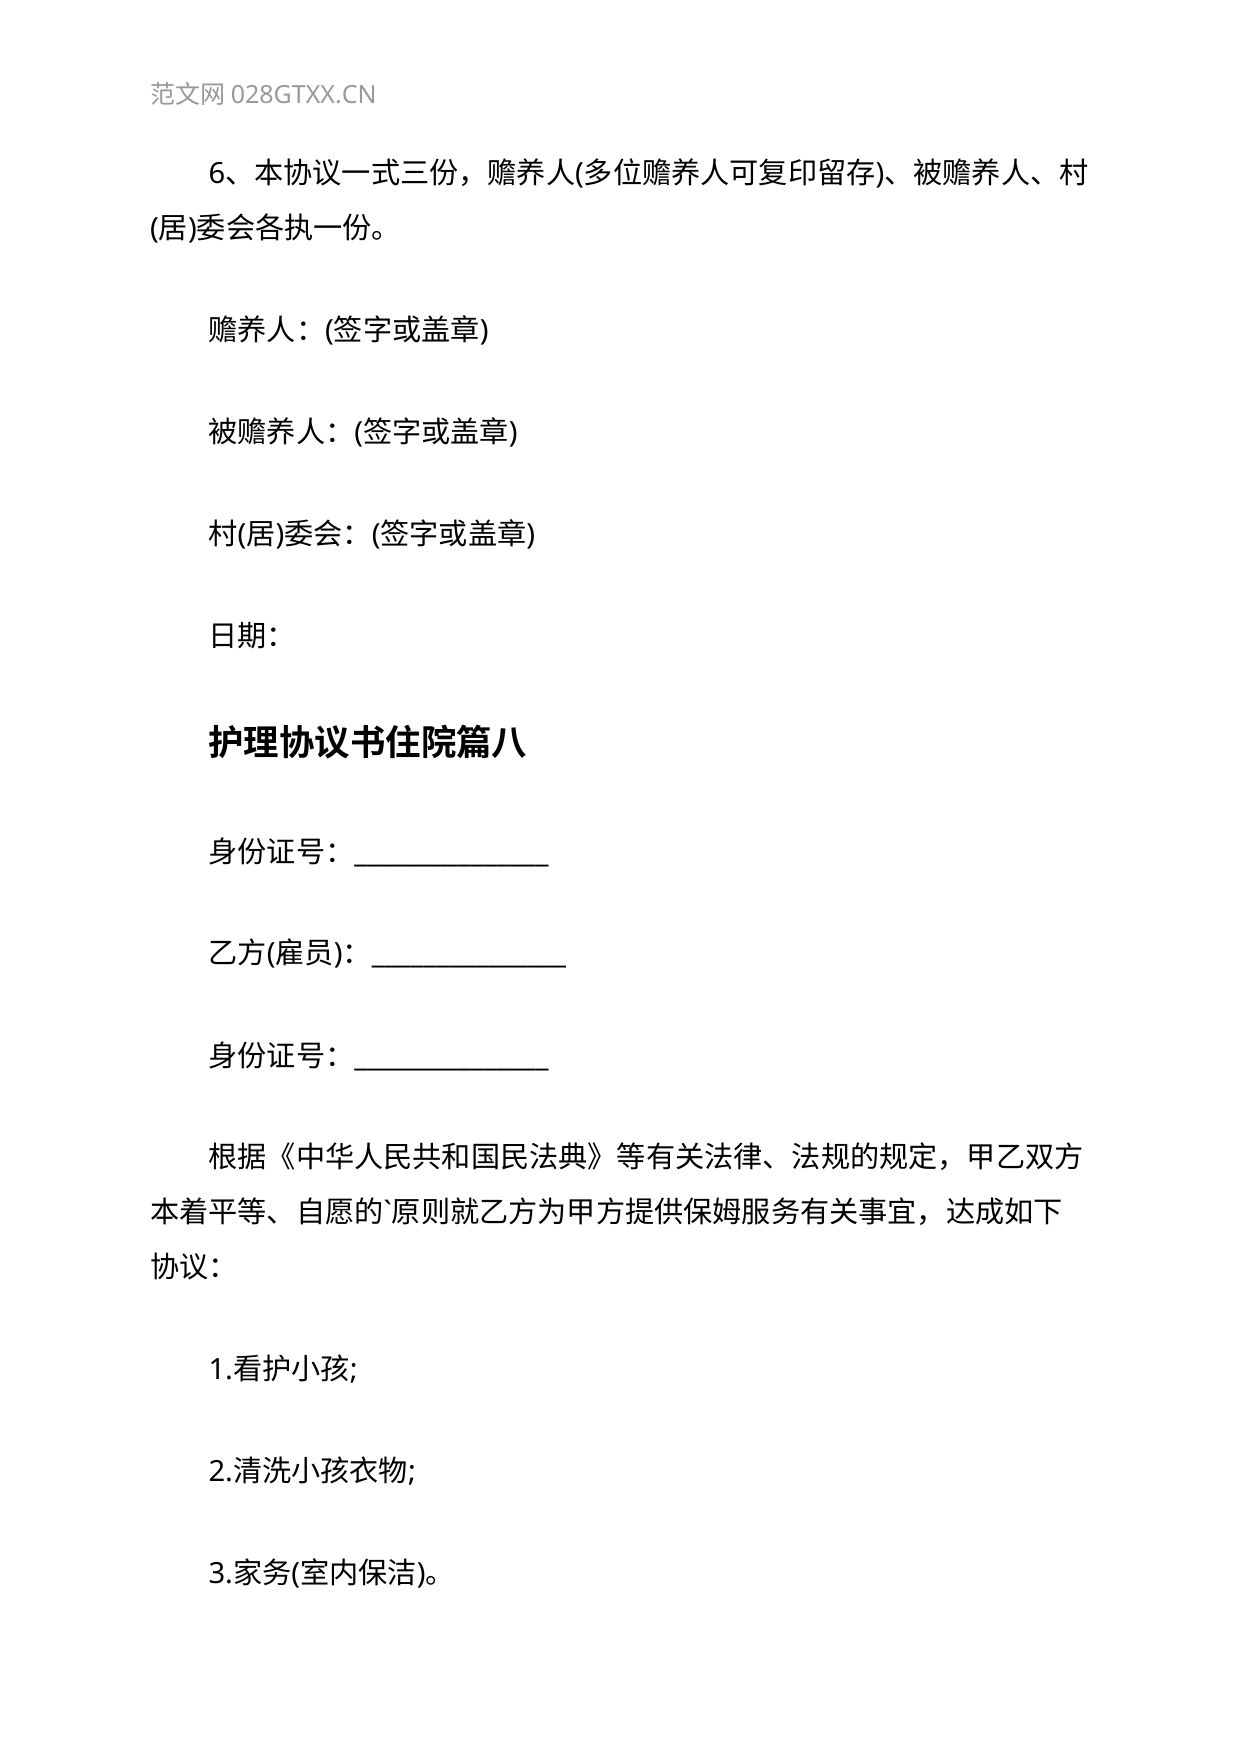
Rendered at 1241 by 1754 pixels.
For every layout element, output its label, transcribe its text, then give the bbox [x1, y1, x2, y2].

text 根据《中华人民共和国民法典》等有关法律、法规的规定，甲乙双方本着平等、自愿的`原则就乙方为甲方提供保姆服务有关事宜，达成如下协议： [150, 1134, 1090, 1286]
text 赡养人：(签字或盖章) [150, 307, 1090, 349]
text 3.家务(室内保洁)。 [150, 1550, 1090, 1592]
text 2.清洗小孩衣物; [150, 1448, 1090, 1490]
text 6、本协议一式三份，赡养人(多位赡养人可复印留存)、被赡养人、村(居)委会各执一份。 [150, 150, 1090, 247]
text 身份证号：_______________ [150, 1032, 1090, 1074]
text 护理协议书住院篇八 [150, 715, 1090, 766]
text 身份证号：_______________ [150, 828, 1090, 871]
text 被赡养人：(签字或盖章) [150, 409, 1090, 451]
text 1.看护小孩; [150, 1346, 1090, 1388]
text 村(居)委会：(签字或盖章) [150, 511, 1090, 553]
text 乙方(雇员)：_______________ [150, 930, 1090, 972]
text 日期： [150, 613, 1090, 655]
